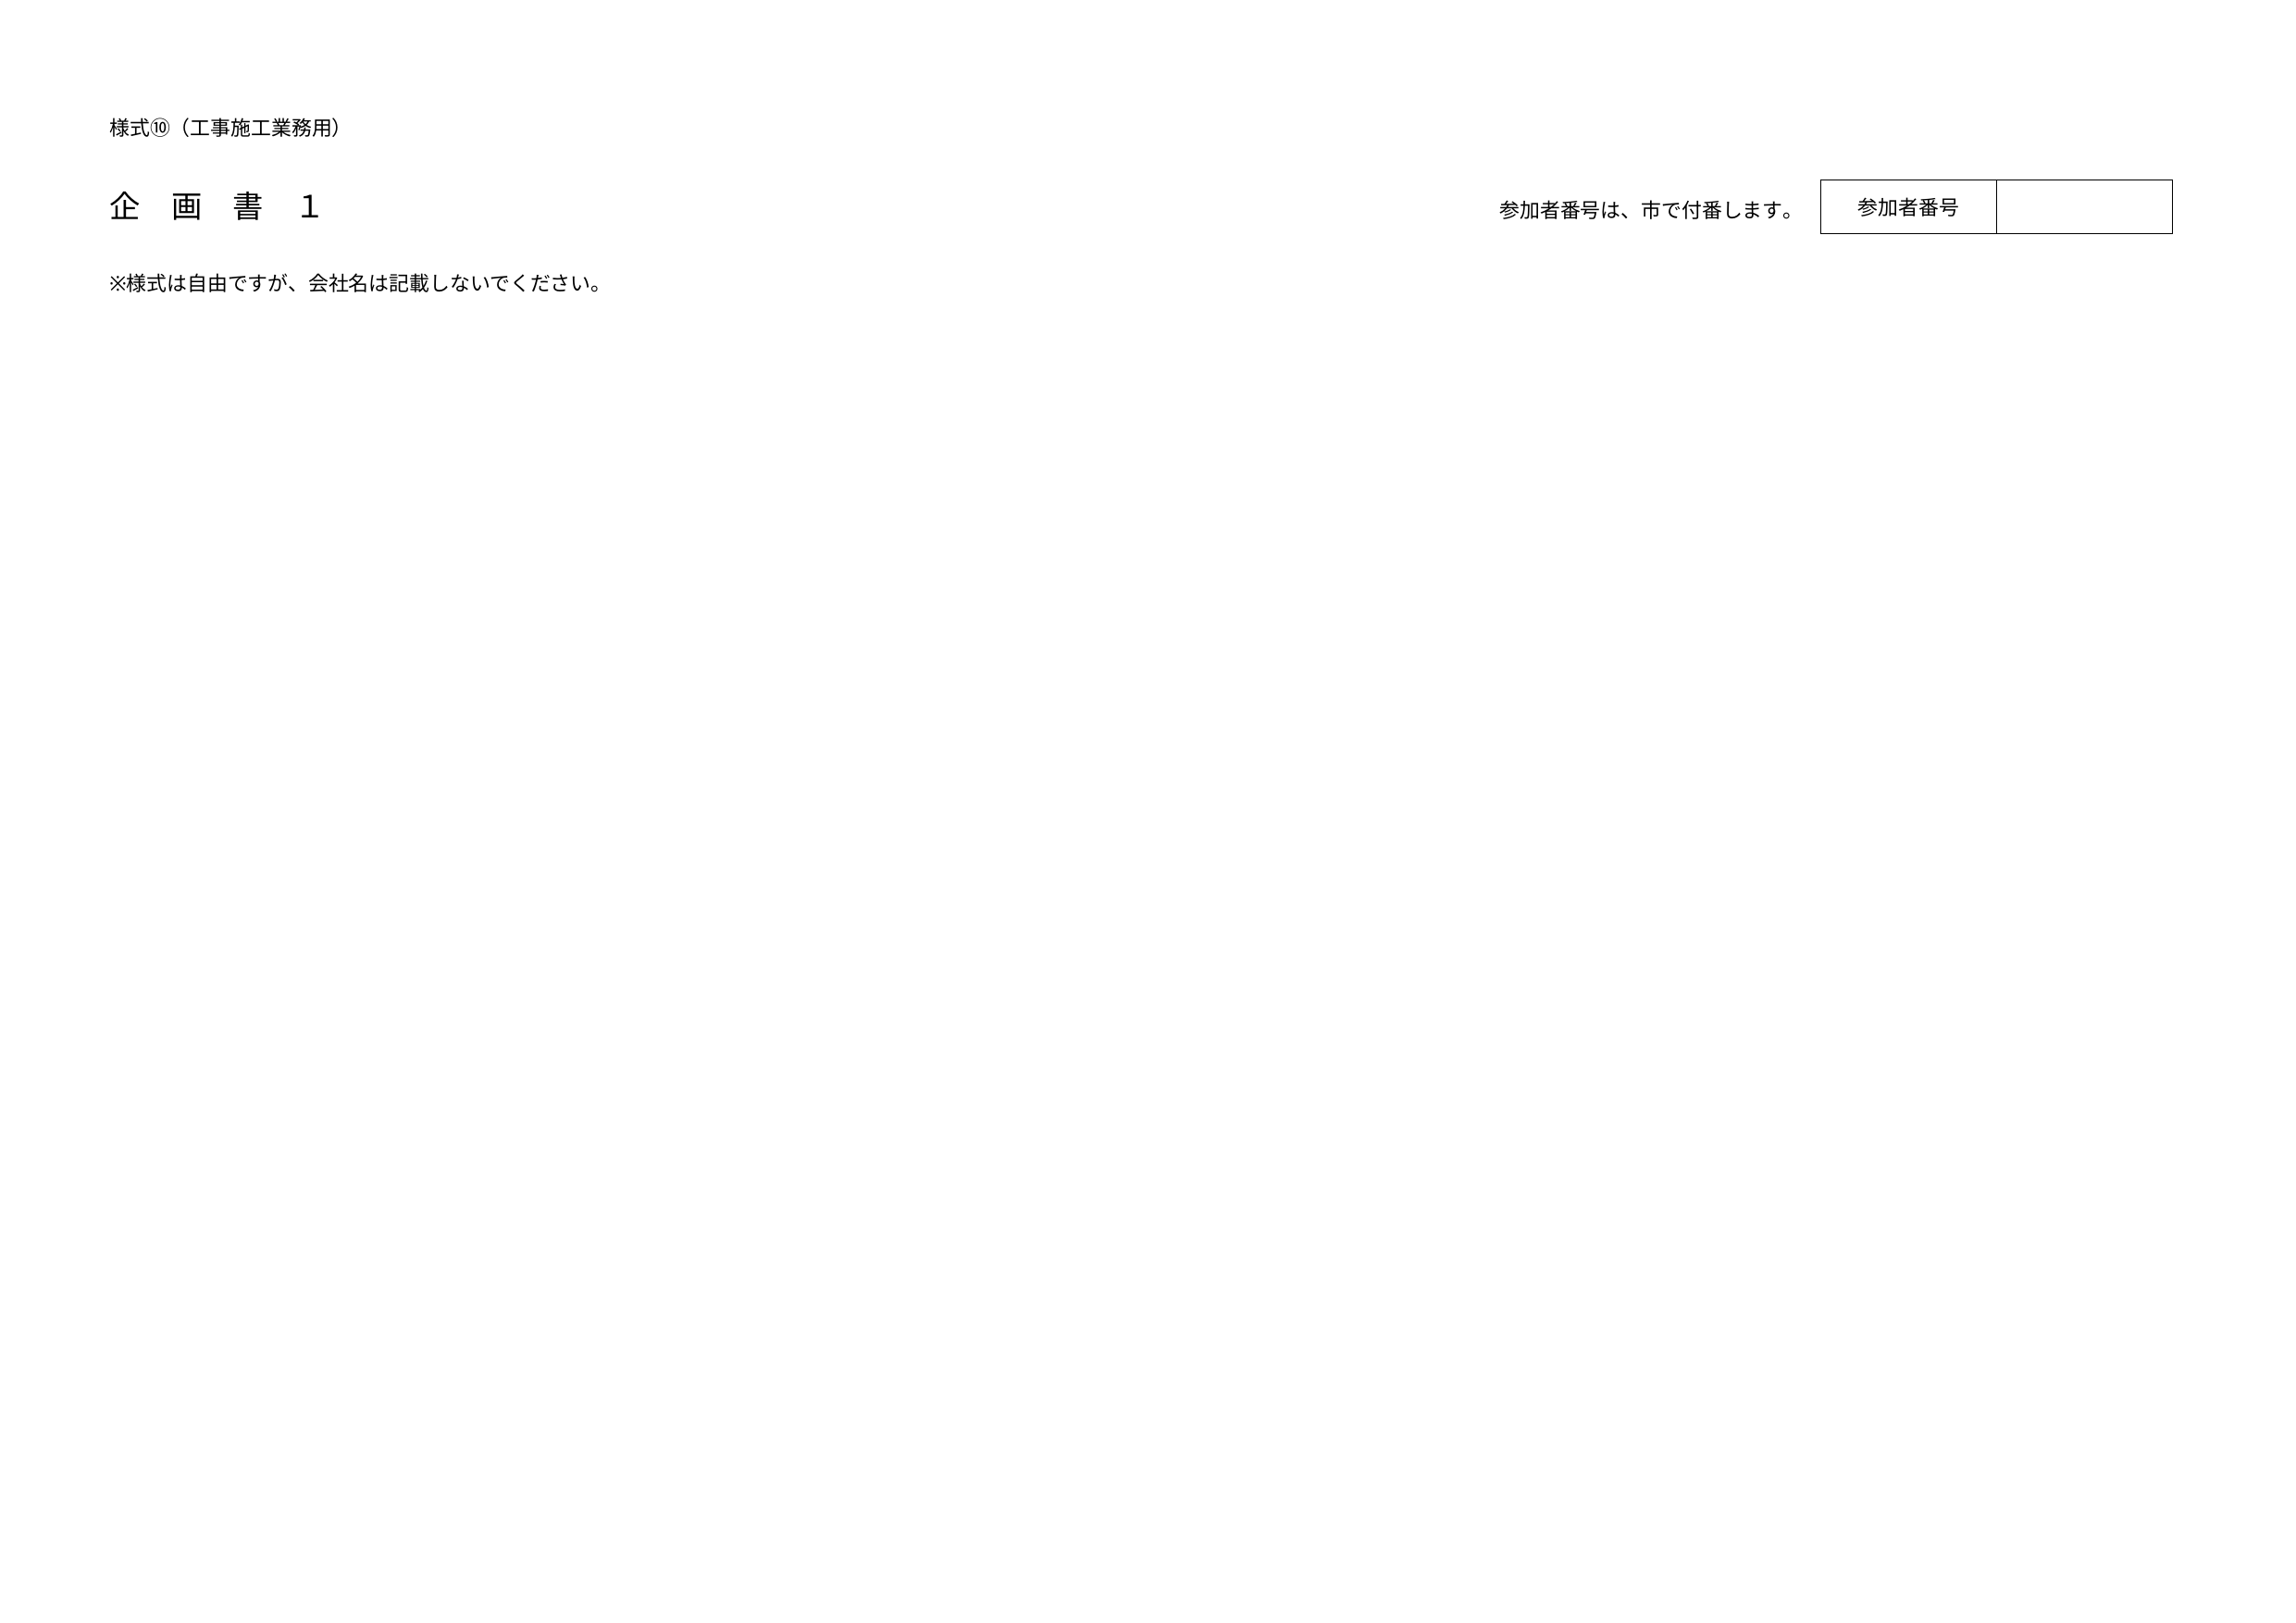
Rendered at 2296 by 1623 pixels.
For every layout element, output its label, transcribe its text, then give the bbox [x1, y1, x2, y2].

text 様式⑩（工事施工業務用） [109, 111, 2186, 142]
table_header [1997, 180, 2172, 233]
text 企 画 書 １ 参加者番号は、市で付番します。 [109, 173, 2186, 235]
text ※様式は自由ですが、会社名は記載しないでください。 [109, 266, 2186, 298]
table_header 参加者番号 [1821, 180, 1996, 233]
